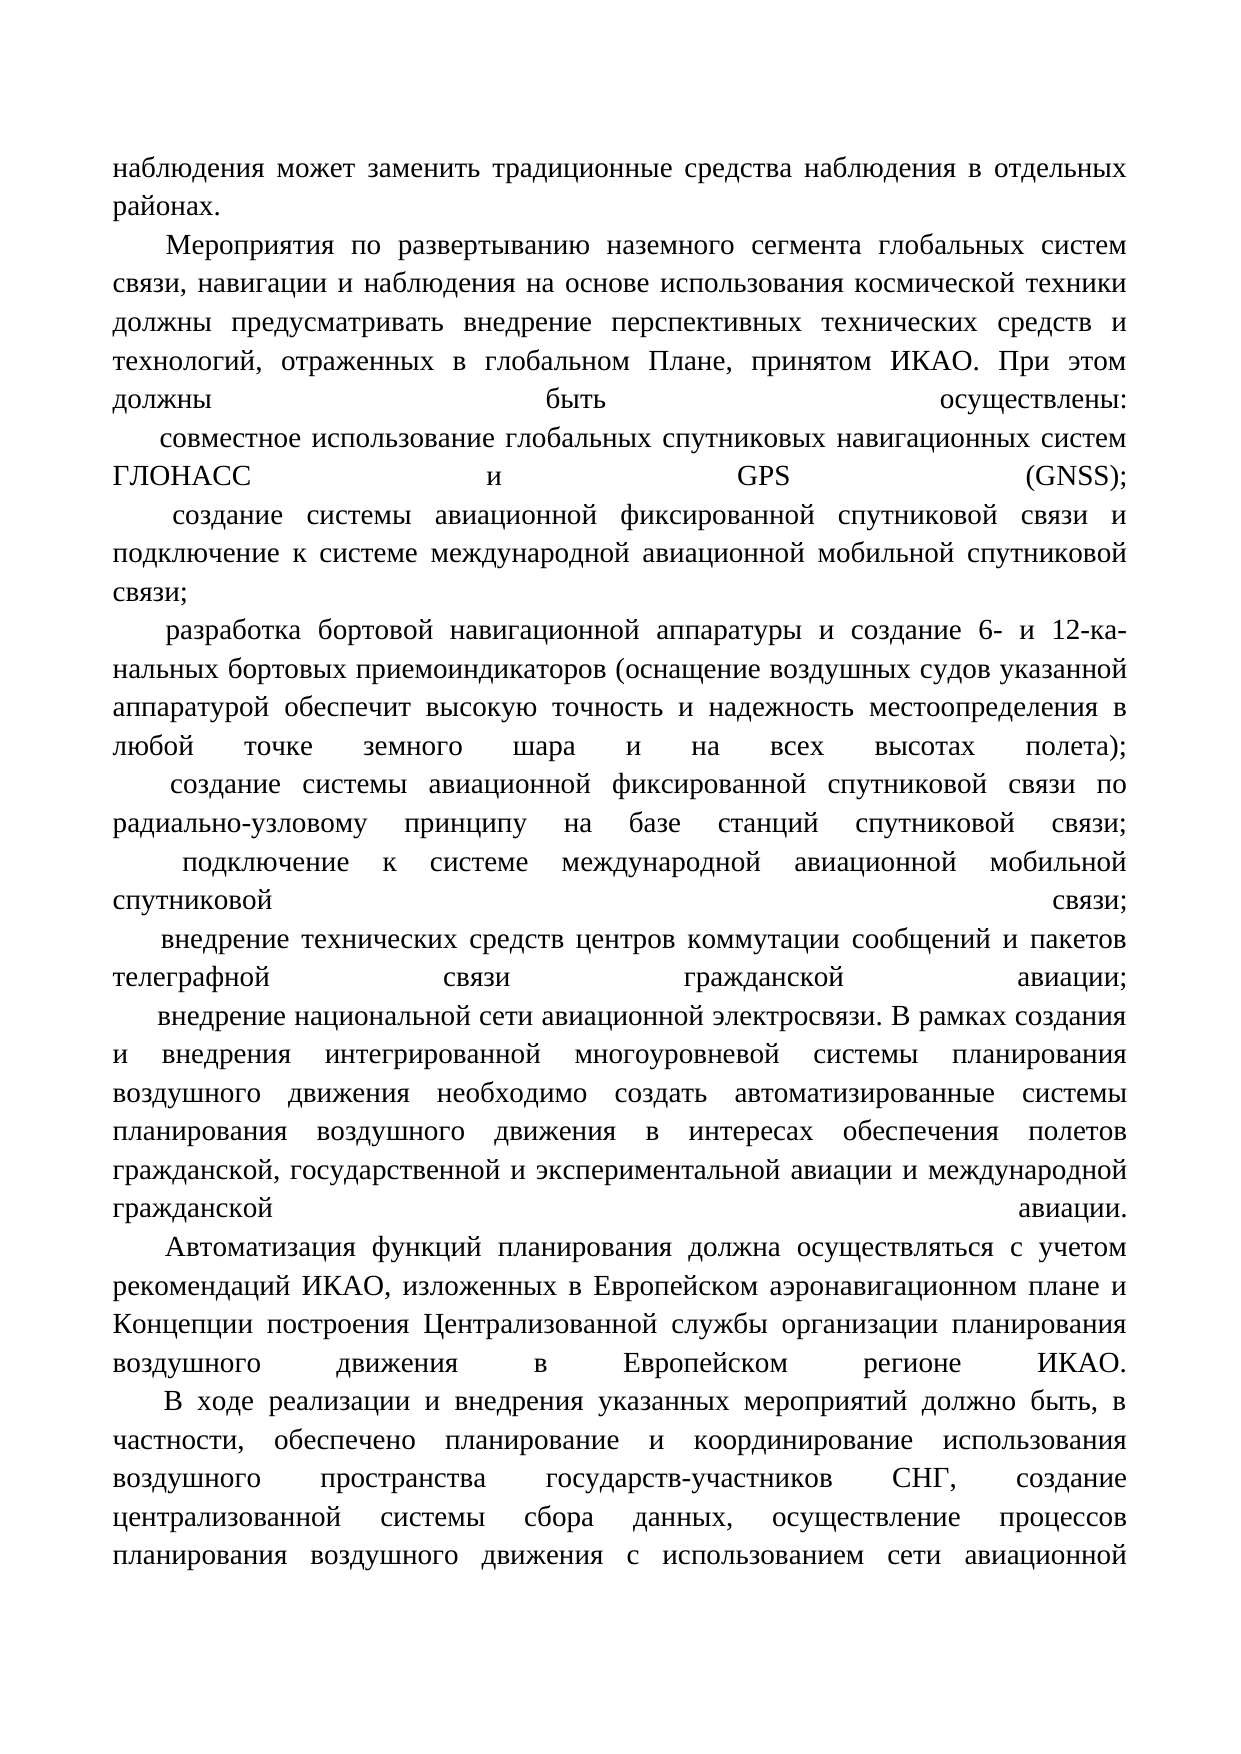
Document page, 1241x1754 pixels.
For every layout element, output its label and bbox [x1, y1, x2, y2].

text [112, 150, 1128, 1571]
